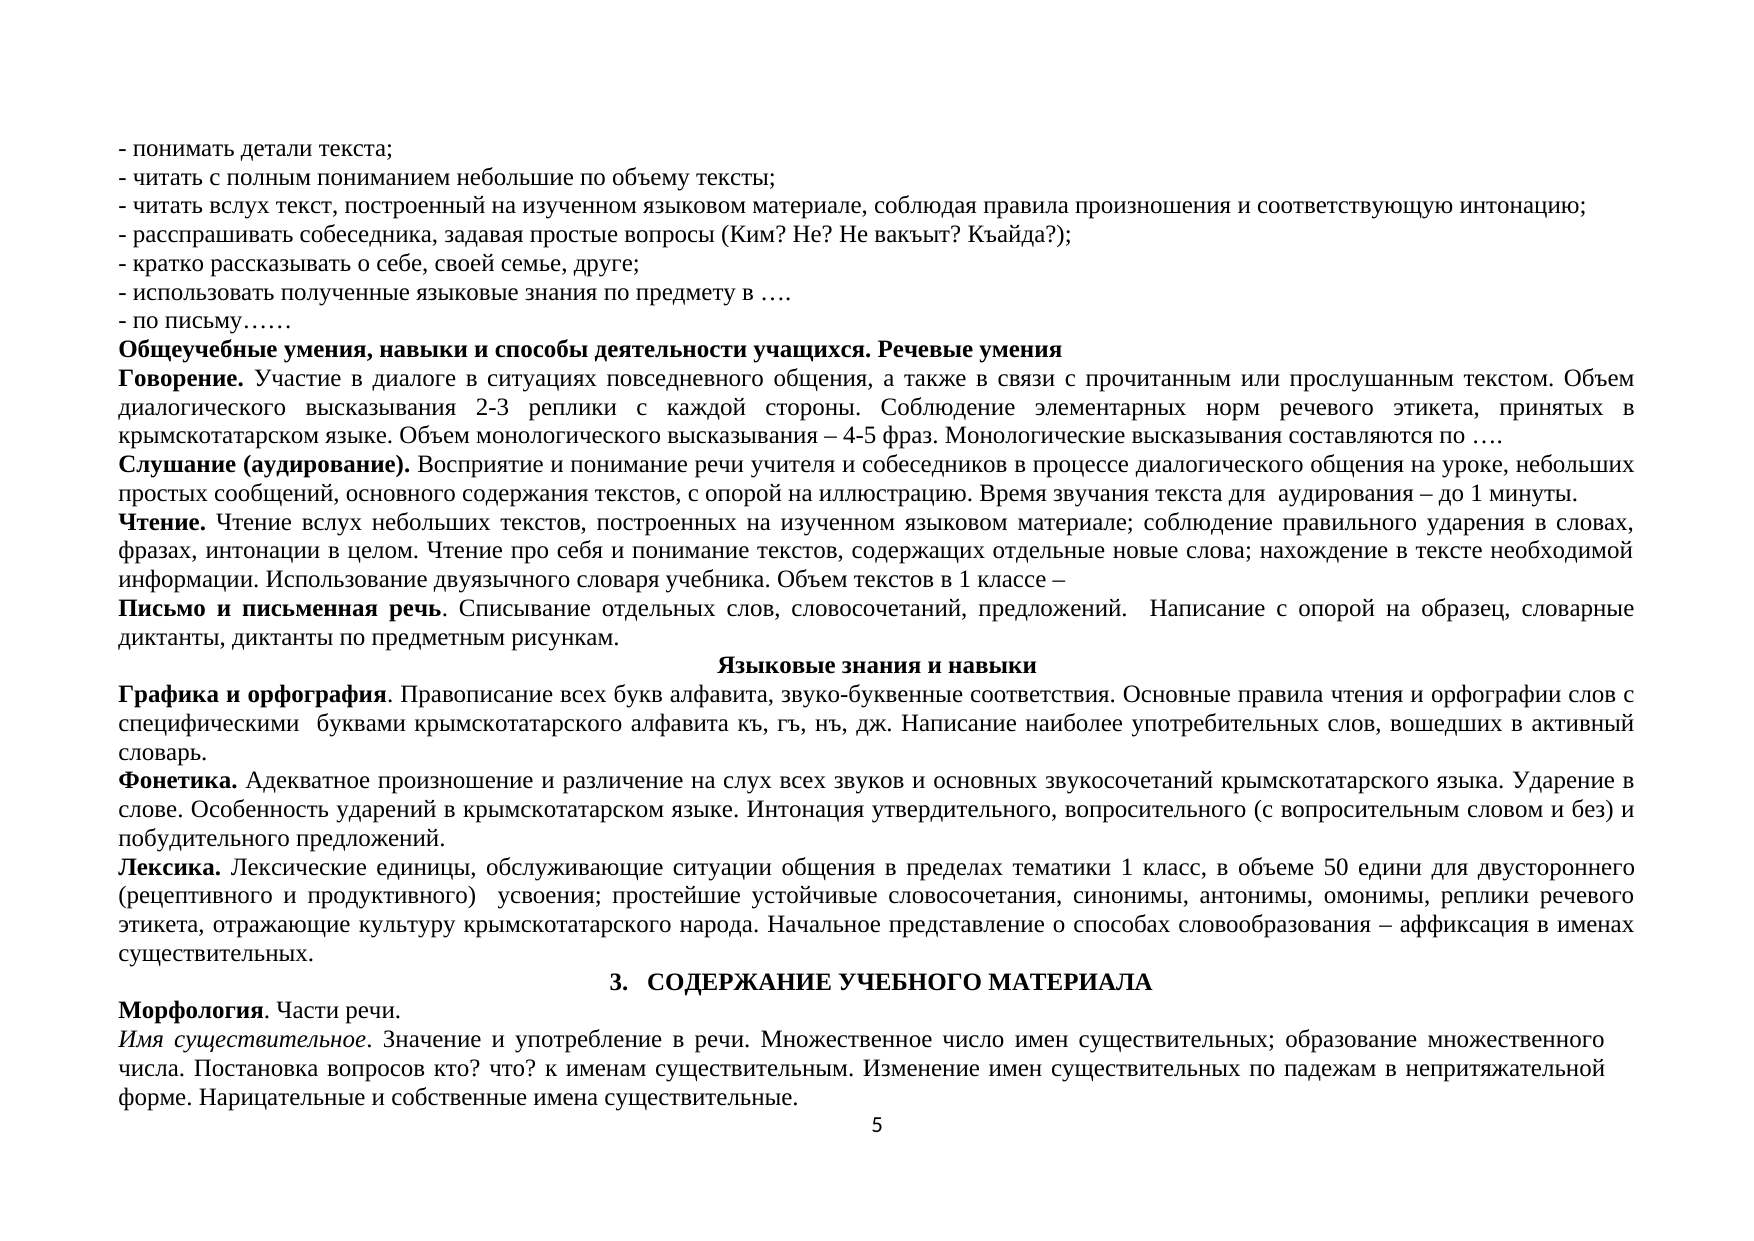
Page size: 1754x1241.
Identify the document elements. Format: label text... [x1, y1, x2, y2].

text Говорение. Участие в диалоге в ситуациях повседневного общения, а также в связи с прочитанным или прослушанным текстом. Объем диалогического высказывания 2-3 реплики с каждой стороны. Соблюдение элементарных норм речевого этикета, принятых в крымскотатарском языке. Объем монологического высказывания – 4-5 фраз. Монологические высказывания составляются по …. [118, 363, 1636, 449]
text Письмо и письменная речь. Списывание отдельных слов, словосочетаний, предложений. Написание с опорой на образец, словарные диктанты, диктанты по предметным рисункам. [118, 593, 1636, 650]
text - читать с полным пониманием небольшие по объему тексты; [118, 162, 1636, 190]
text - использовать полученные языковые знания по предмету в …. [118, 277, 1636, 305]
text Слушание (аудирование). Восприятие и понимание речи учителя и собеседников в процессе диалогического общения на уроке, небольших простых сообщений, основного содержания текстов, с опорой на иллюстрацию. Время звучания текста для аудирования – до 1 минуты. [118, 449, 1636, 507]
text - расспрашивать собеседника, задавая простые вопросы (Ким? Не? Не вакъыт? Къайда?); [118, 219, 1636, 248]
list СОДЕРЖАНИЕ УЧЕБНОГО МАТЕРИАЛА [156, 967, 1606, 995]
text Фонетика. Адекватное произношение и различение на слух всех звуков и основных звукосочетаний крымскотатарского языка. Ударение в слове. Особенность ударений в крымскотатарском языке. Интонация утвердительного, вопросительного (с вопросительным словом и без) и побудительного предложений. [118, 765, 1636, 852]
text - понимать детали текста; [118, 133, 1636, 162]
text Графика и орфография. Правописание всех букв алфавита, звуко-буквенные соответствия. Основные правила чтения и орфографии слов с специфическими буквами крымскотатарского алфавита къ, гъ, нъ, дж. Написание наиболее употребительных слов, вошедших в активный словарь. [118, 679, 1636, 765]
text Языковые знания и навыки [118, 650, 1636, 679]
text Имя существительное. Значение и употребление в речи. Множественное число имен существительных; образование множественного числа. Постановка вопросов кто? что? к именам существительным. Изменение имен существительных по падежам в непритяжательной форме. Нарицательные и собственные имена существительные. [118, 1024, 1606, 1110]
text Морфология. Части речи. [118, 995, 1606, 1024]
text Общеучебные умения, навыки и способы деятельности учащихся. Речевые умения [118, 334, 1636, 363]
text - читать вслух текст, построенный на изученном языковом материале, соблюдая правила произношения и соответствующую интонацию; [118, 190, 1636, 219]
text Лексика. Лексические единицы, обслуживающие ситуации общения в пределах тематики 1 класс, в объеме 50 едини для двустороннего (рецептивного и продуктивного) усвоения; простейшие устойчивые словосочетания, синонимы, антонимы, омонимы, реплики речевого этикета, отражающие культуру крымскотатарского народа. Начальное представление о способах словообразования – аффиксация в именах существительных. [118, 852, 1636, 967]
text - по письму…… [118, 305, 1636, 334]
text Чтение. Чтение вслух небольших текстов, построенных на изученном языковом материале; соблюдение правильного ударения в словах, фразах, интонации в целом. Чтение про себя и понимание текстов, содержащих отдельные новые слова; нахождение в тексте необходимой информации. Использование двуязычного словаря учебника. Объем текстов в 1 классе – [118, 507, 1636, 593]
text - кратко рассказывать о себе, своей семье, друге; [118, 248, 1636, 277]
